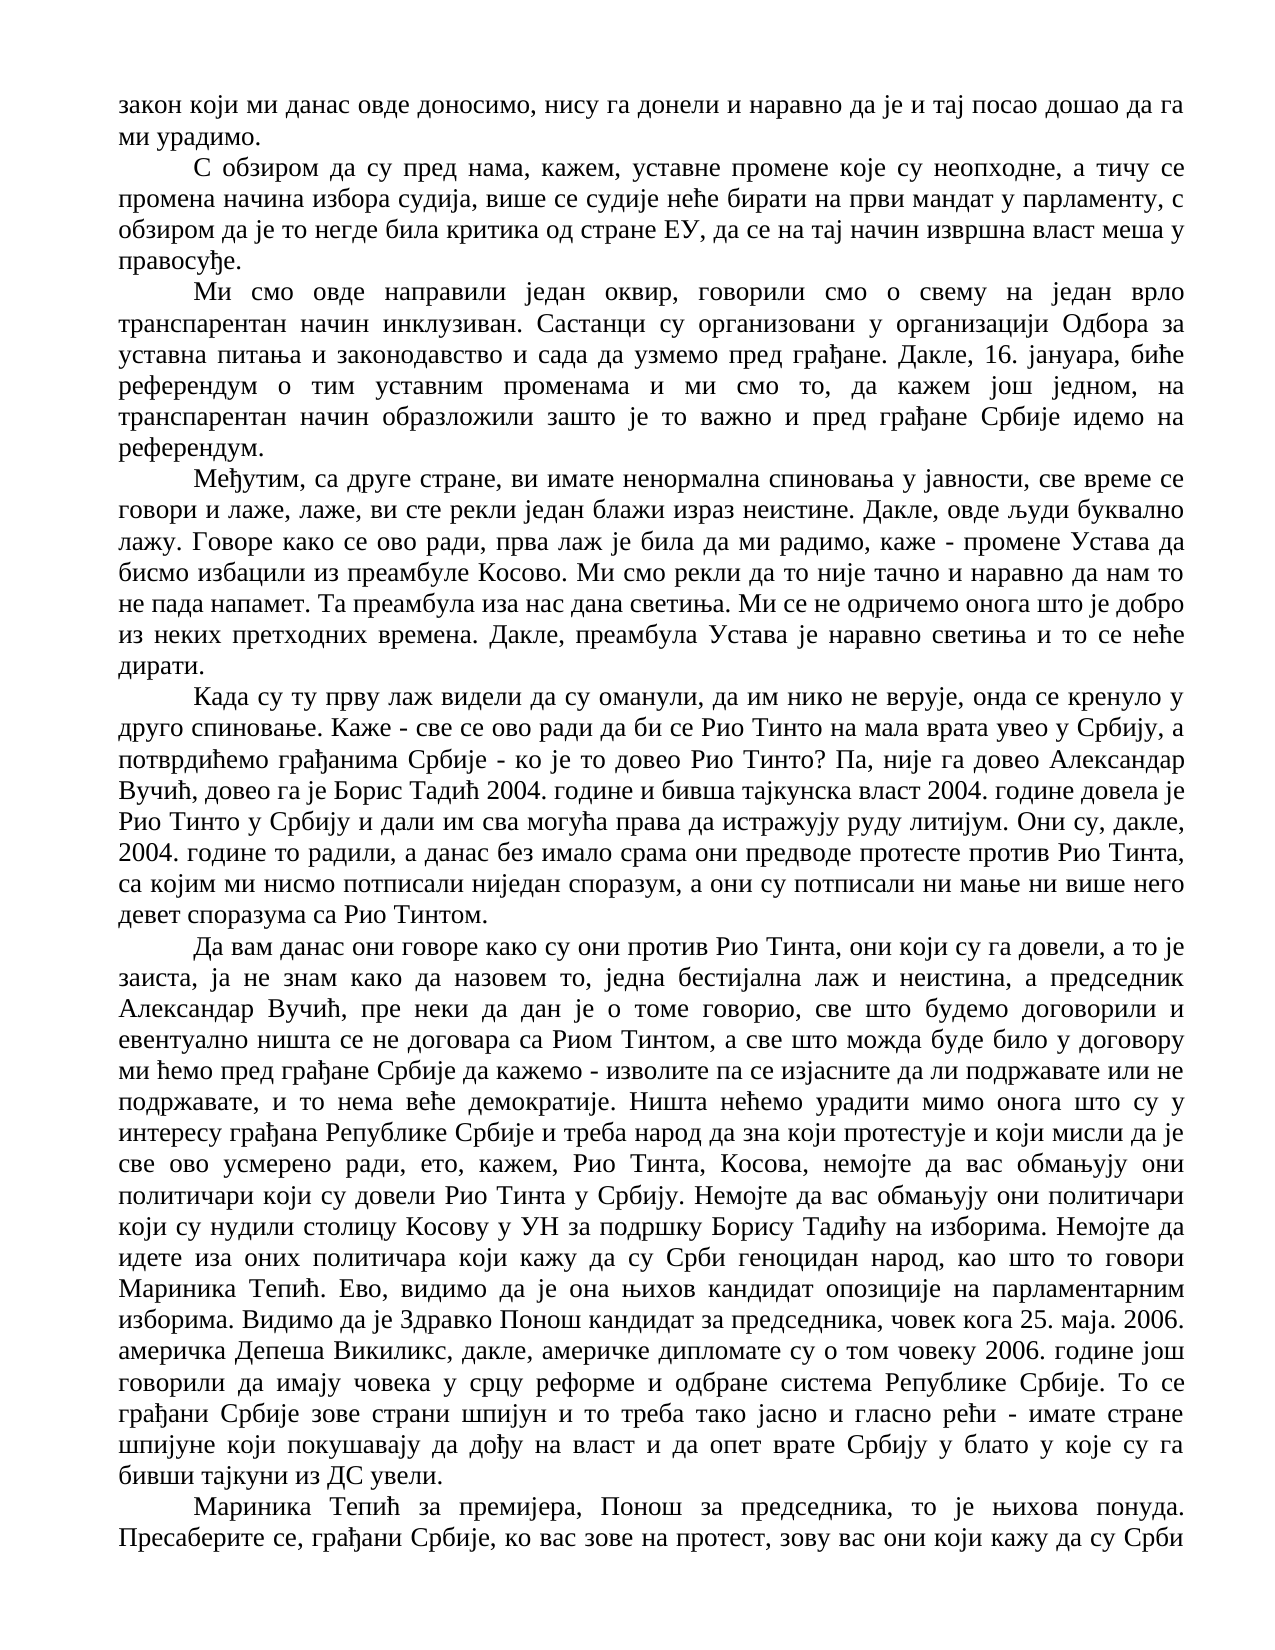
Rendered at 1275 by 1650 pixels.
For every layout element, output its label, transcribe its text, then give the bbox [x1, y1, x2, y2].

text Ми смо овде направили један оквир, говорили смо о свему на један врло транспарентан начин инклузиван. Састанци су организовани у организацији Одбора за уставна питања и законодавство и сада да узмемо пред грађане. Дакле, 16. јануара, биће референдум о тим уставним променама и ми смо то, да кажем још једном, на транспарентан начин образложили зашто је то важно и пред грађане Србије идемо на референдум. [118, 276, 1186, 462]
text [118, 1490, 1186, 1552]
text Међутим, са друге стране, ви имате ненормална спиновања у јавности, све време се говори и лаже, лаже, ви сте рекли један блажи израз неистине. Дакле, овде људи буквално лажу. Говоре како се ово ради, прва лаж је била да ми радимо, каже - промене Устава да бисмо избацили из преамбуле Косово. Ми смо рекли да то није тачно и наравно да нам то не пада напамет. Та преамбула иза нас дана светиња. Ми се не одричемо онога што је добро из неких претходних времена. Дакле, преамбула Устава је наравно светиња и то се неће дирати. [118, 462, 1186, 680]
text Да вам данас они говоре како су они против Рио Тинта, они који су га довели, а то је заиста, ја не знам како да назовем то, једна бестијална лаж и неистина, а председник Александар Вучић, пре неки да дан је о томе говорио, све што будемо договорили и евентуално ништа се не договара са Риом Тинтом, а све што можда буде било у договору ми ћемо пред грађане Србије да кажемо - изволите па се изјасните да ли подржавате или не подржавате, и то нема веће демократије. Ништа нећемо урадити мимо онога што су у интересу грађана Републике Србије и треба народ да зна који протестује и који мисли да је све ово усмерено ради, ето, кажем, Рио Тинта, Косова, немојте да вас обмањују они политичари који су довели Рио Тинта у Србију. Немојте да вас обмањују они политичари који су нудили столицу Косову у УН за подршку Борису Тадићу на изборима. Немојте да идете иза оних политичара који кажу да су Срби геноцидан народ, као што то говори Мариника Тепић. Ево, видимо да је она њихов кандидат опозиције на парламентарним изборима. Видимо да је Здравко Понош кандидат за председника, човек кога 25. маја. 2006. америчка Депеша Викиликс, дакле, америчке дипломате су о том човеку 2006. године још говорили да имају човека у срцу реформе и одбране система Републике Србије. То се грађани Србије зове страни шпијун и то треба тако јасно и гласно рећи - имате стране шпијуне који покушавају да дођу на власт и да опет врате Србију у блато у које су га бивши тајкуни из ДС увели. [118, 929, 1186, 1490]
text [118, 89, 1186, 151]
text Када су ту прву лаж видели да су оманули, да им нико не верује, онда се кренуло у друго спиновање. Каже - све се ово ради да би се Рио Тинто на мала врата увео у Србију, а потврдићемо грађанима Србије - ко је то довео Рио Тинто? Па, није га довео Александар Вучић, довео га је Борис Тадић 2004. године и бивша тајкунска власт 2004. године довела је Рио Тинто у Србију и дали им сва могућа права да истражују руду литијум. Они су, дакле, 2004. године то радили, а данас без имало срама они предводе протесте против Рио Тинта, са којим ми нисмо потписали ниједан споразум, а они су потписали ни мање ни више него девет споразума са Рио Тинтом. [118, 680, 1186, 929]
text С обзиром да су пред нама, кажем, уставне промене које су неопходне, а тичу се промена начина избора судија, више се судије неће бирати на први мандат у парламенту, с обзиром да је то негде била критика од стране ЕУ, да се на тај начин извршна власт меша у правосуђе. [118, 151, 1186, 276]
